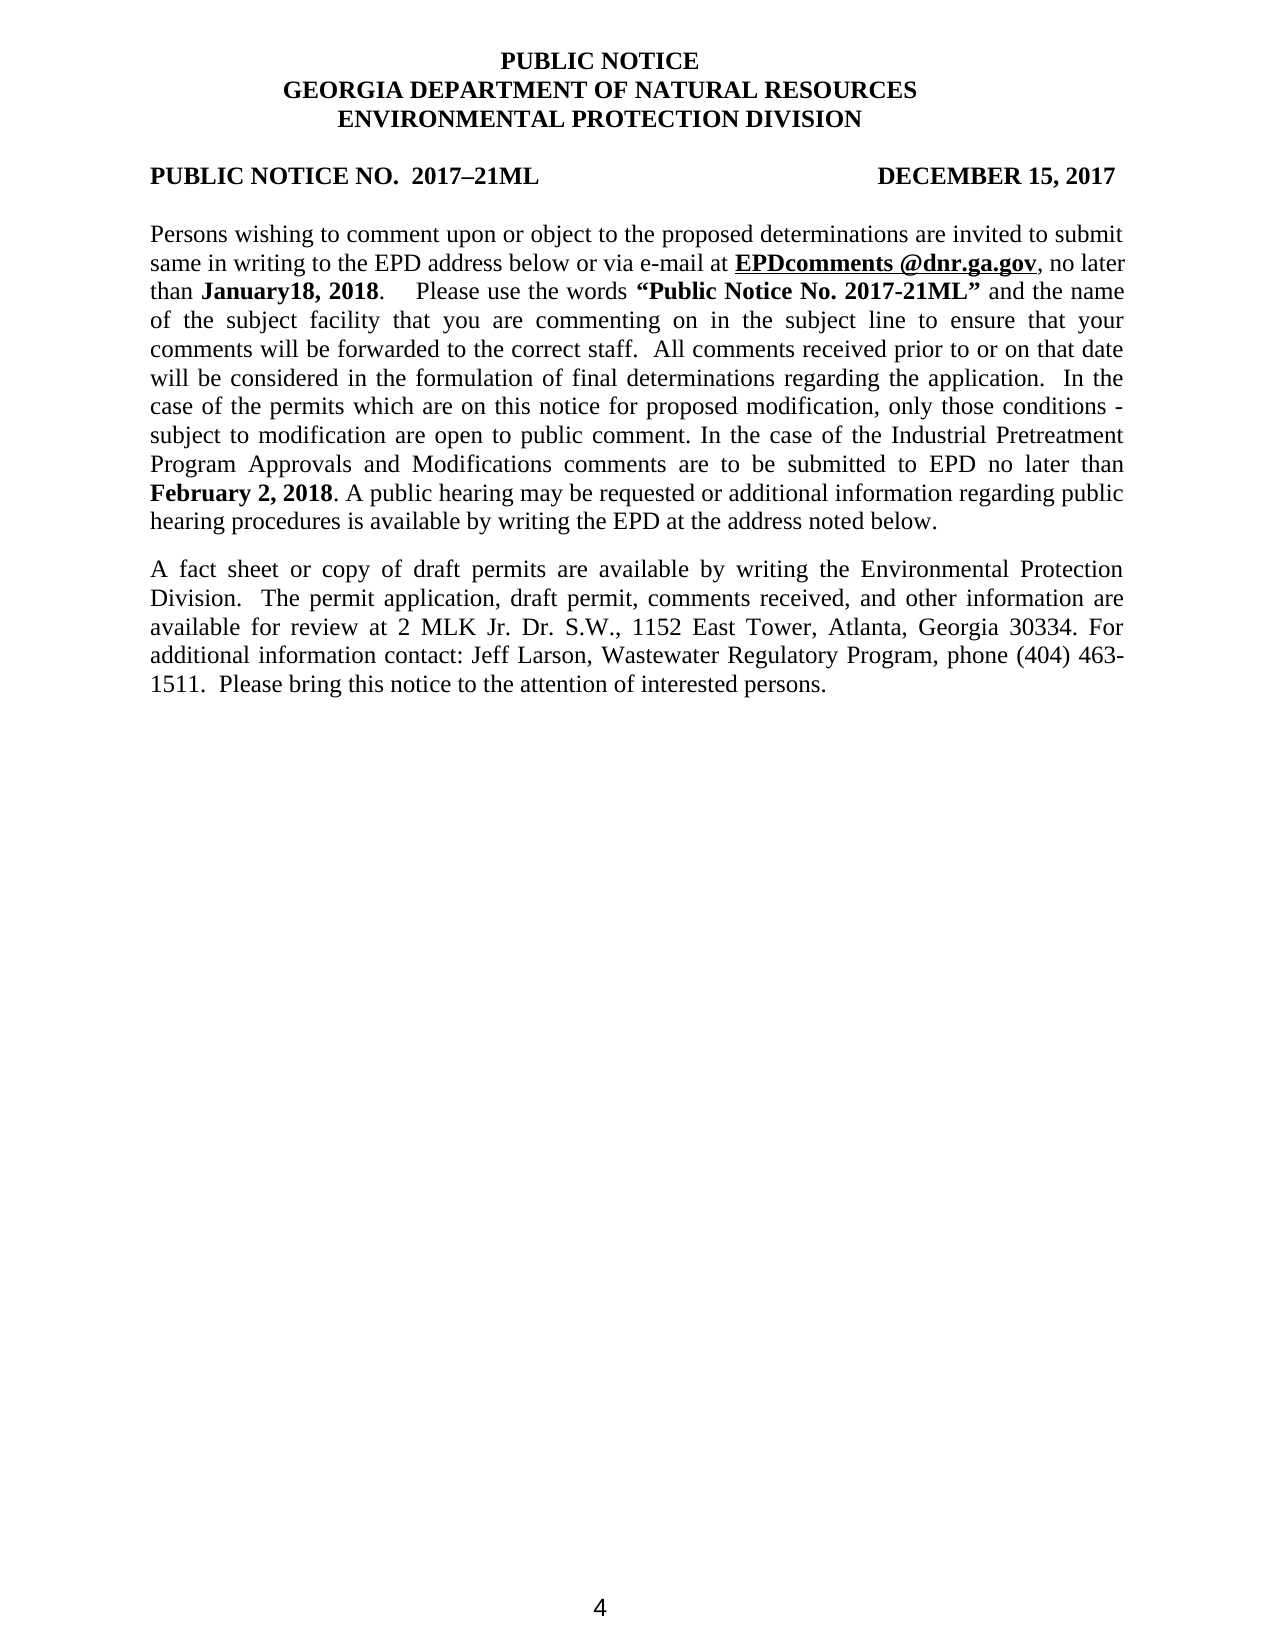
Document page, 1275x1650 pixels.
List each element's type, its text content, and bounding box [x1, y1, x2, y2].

text Persons wishing to comment upon or object to the proposed determinations are invited to submit same in writing to the EPD address below or via e-mail at EPDcomments @dnr.ga.gov, no later than January18, 2018. Please use the words “Public Notice No. 2017-21ML” and the name of the subject facility that you are commenting on in the subject line to ensure that your comments will be forwarded to the correct staff. All comments received prior to or on that date will be considered in the formulation of final determinations regarding the application. In the case of the permits which are on this notice for proposed modification, only those conditions -subject to modification are open to public comment. In the case of the Industrial Pretreatment Program Approvals and Modifications comments are to be submitted to EPD no later than February 2, 2018. A public hearing may be requested or additional information regarding public hearing procedures is available by writing the EPD at the address noted below. [150, 219, 1125, 535]
text A fact sheet or copy of draft permits are available by writing the Environmental Protection Division. The permit application, draft permit, comments received, and other information are available for review at 2 MLK Jr. Dr. S.W., 1152 East Tower, Atlanta, Georgia 30334. For additional information contact: Jeff Larson, Wastewater Regulatory Program, phone (404) 463-1511. Please bring this notice to the attention of interested persons. [150, 554, 1125, 698]
